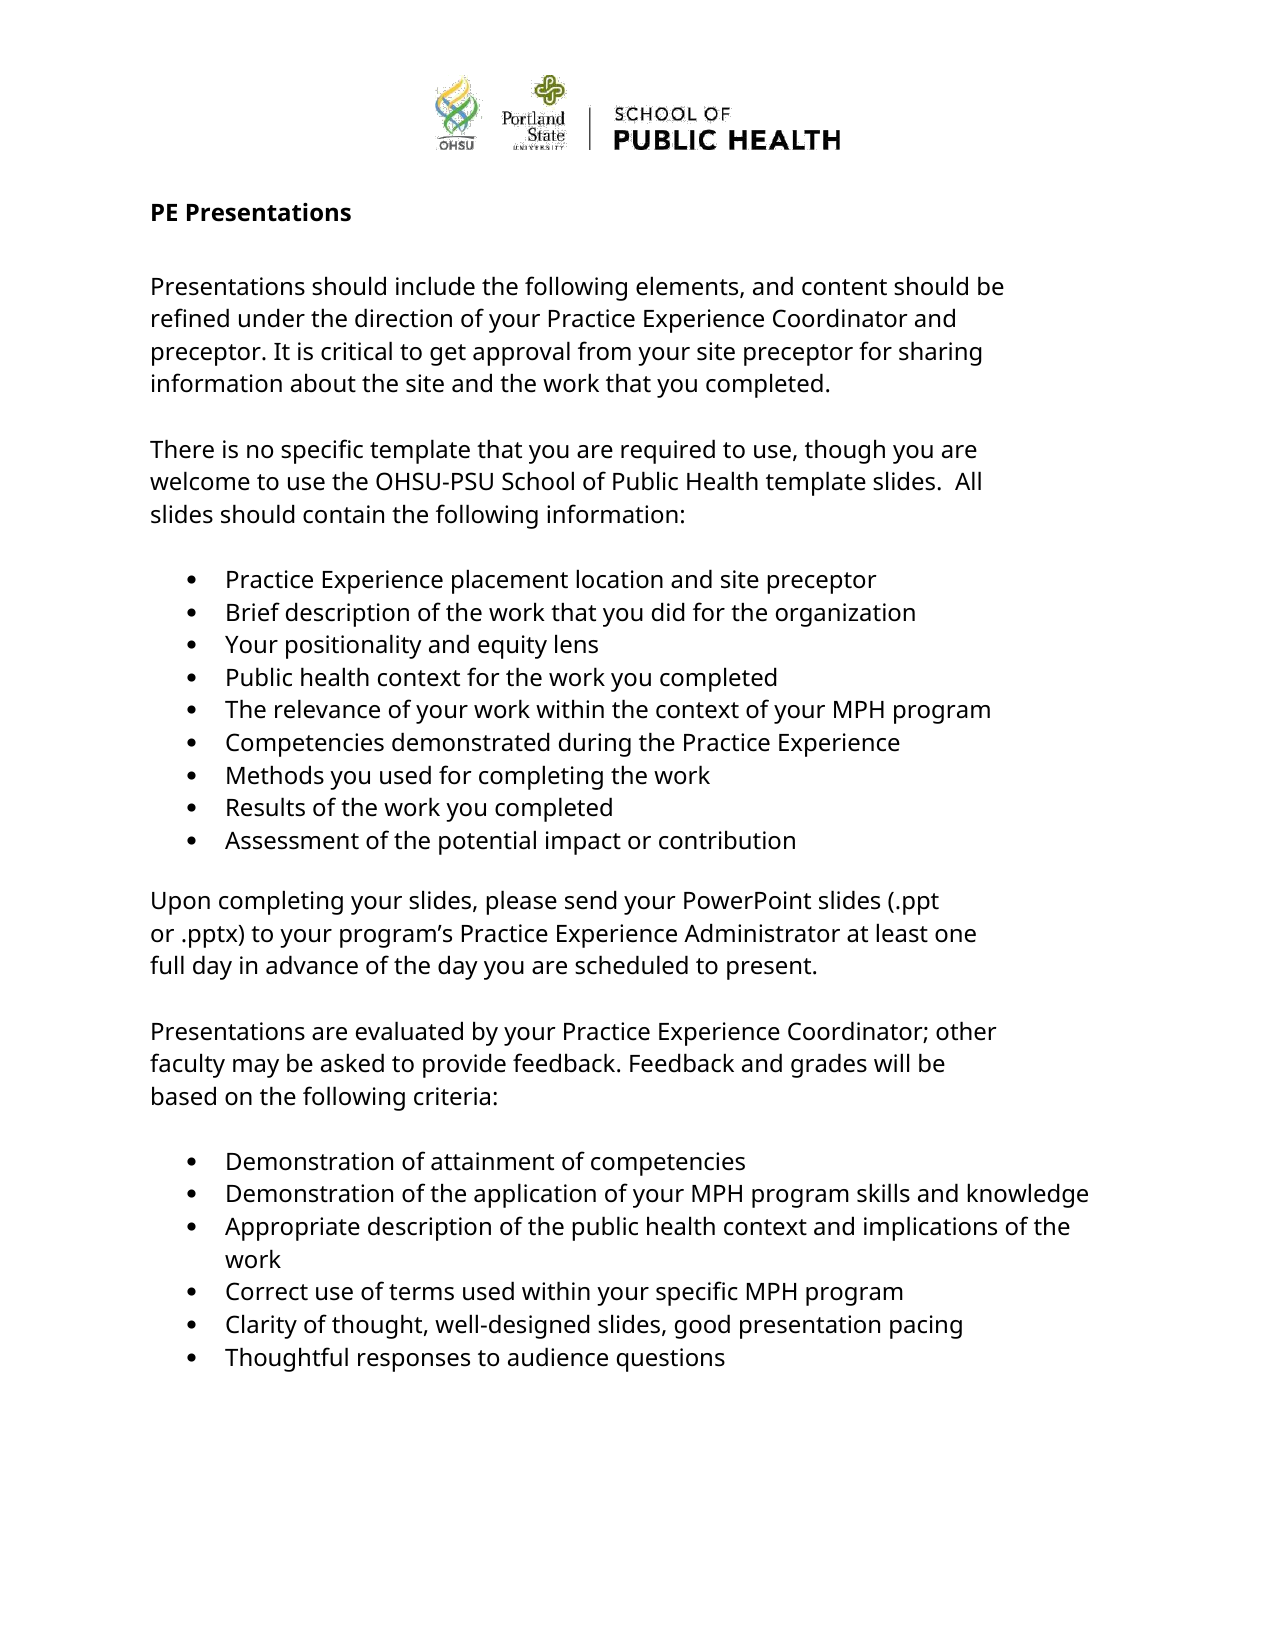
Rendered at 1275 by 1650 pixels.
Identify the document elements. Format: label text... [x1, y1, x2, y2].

list Practice Experience placement location and site preceptor [187, 563, 1125, 595]
list Your positionality and equity lens [187, 628, 1125, 661]
text There is no specific template that you are required to use, though you are welcome to use the OHSU-PSU School of Public Health template slides. All slides should contain the following information: [150, 432, 1018, 530]
list Assessment of the potential impact or contribution [187, 824, 1125, 856]
list Brief description of the work that you did for the organization [187, 595, 1125, 628]
list Correct use of terms used within your specific MPH program [187, 1275, 1125, 1308]
list Appropriate description of the public health context and implications of the work [187, 1210, 1125, 1275]
list Competencies demonstrated during the Practice Experience [187, 726, 1125, 758]
subtitle PE Presentations [150, 196, 1125, 228]
list Demonstration of the application of your MPH program skills and knowledge [187, 1177, 1125, 1210]
text Presentations are evaluated by your Practice Experience Coordinator; other faculty may be asked to provide feedback. Feedback and grades will be based on the following criteria: [150, 1014, 1018, 1112]
list Clarity of thought, well-designed slides, good presentation pacing [187, 1308, 1125, 1340]
text Presentations should include the following elements, and content should be refined under the direction of your Practice Experience Coordinator and preceptor. It is critical to get approval from your site preceptor for sharing information about the site and the work that you completed. [150, 269, 1018, 400]
text Upon completing your slides, please send your PowerPoint slides (.ppt or .pptx) to your program’s Practice Experience Administrator at least one full day in advance of the day you are scheduled to present. [150, 884, 1018, 982]
list Thoughtful responses to audience questions [187, 1340, 1125, 1373]
picture [435, 75, 840, 150]
list The relevance of your work within the context of your MPH program [187, 693, 1125, 726]
list Methods you used for completing the work [187, 758, 1125, 791]
list Results of the work you completed [187, 791, 1125, 824]
list Public health context for the work you completed [187, 661, 1125, 693]
list Demonstration of attainment of competencies [187, 1145, 1125, 1177]
